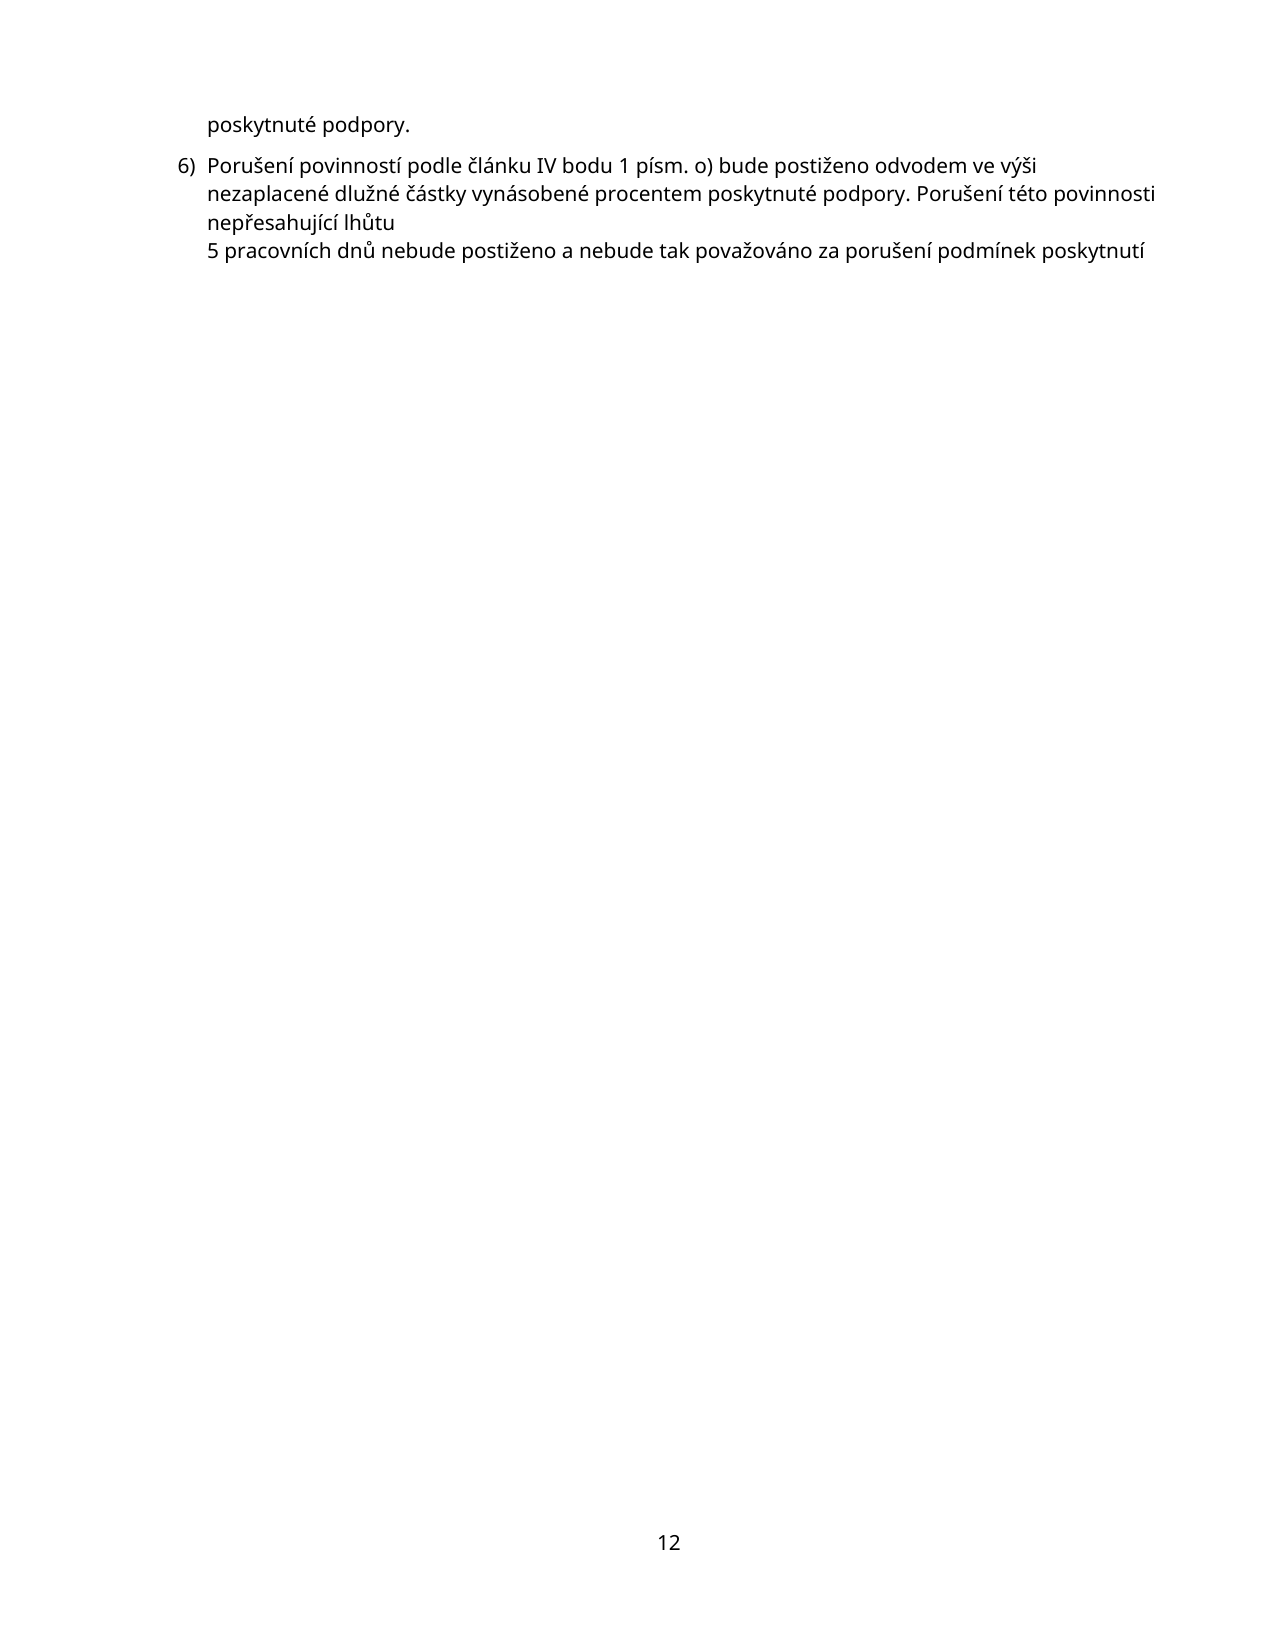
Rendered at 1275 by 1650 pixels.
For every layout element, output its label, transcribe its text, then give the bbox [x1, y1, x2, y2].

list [177, 110, 1157, 139]
list Porušení povinností podle článku IV bodu 1 písm. o) bude postiženo odvodem ve výši nezaplacené dlužné částky vynásobené procentem poskytnuté podpory. Porušení této povinnosti nepřesahující lhůtu [177, 151, 1157, 236]
text 5 pracovních dnů nebude postiženo a nebude tak považováno za porušení podmínek poskytnutí [207, 237, 1169, 265]
